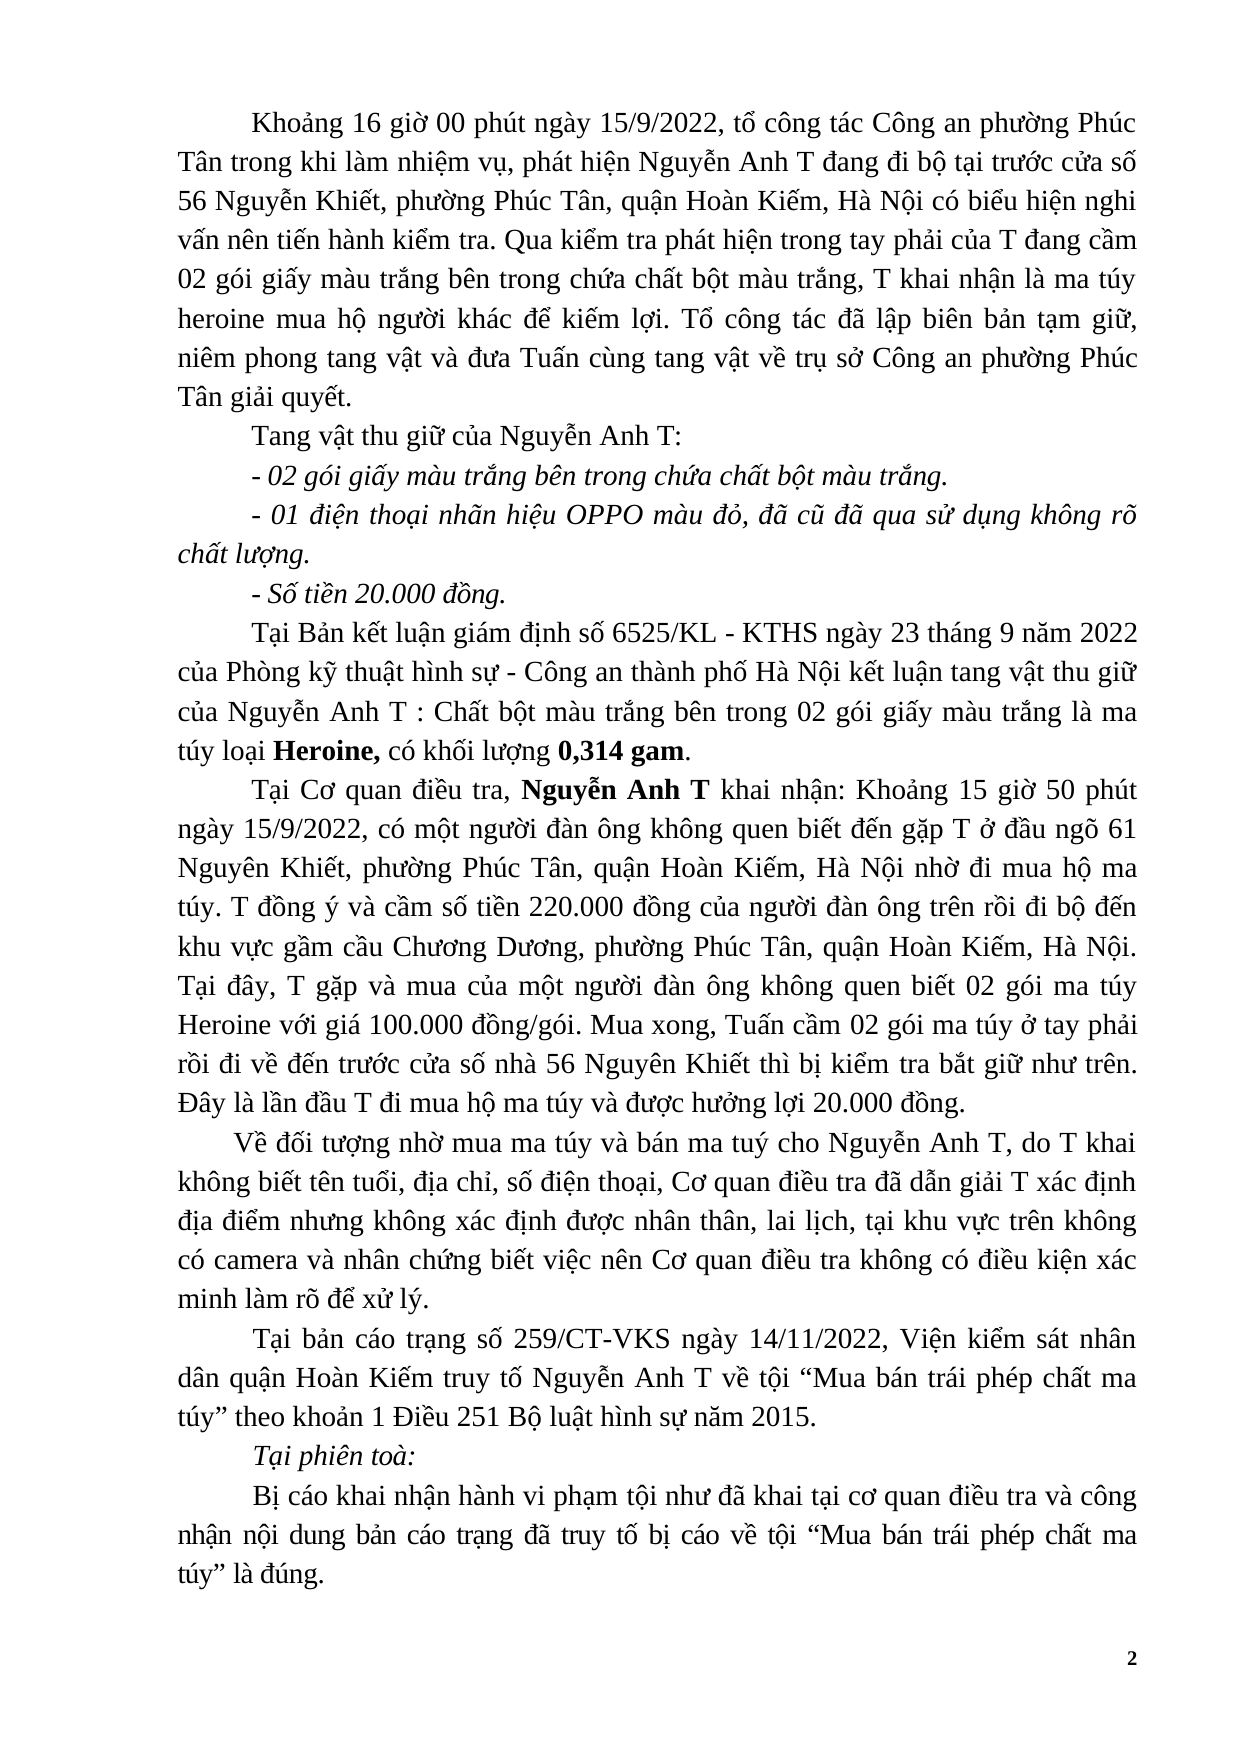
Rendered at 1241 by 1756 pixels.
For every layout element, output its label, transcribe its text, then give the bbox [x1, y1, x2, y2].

list Số tiền 20.000 đồng. [251, 576, 1159, 609]
text Về đối tượng nhờ mua ma túy và bán ma tuý cho Nguyễn Anh T, do T khai không biết tên tuổi, địa chỉ, số điện thoại, Cơ quan điều tra đã dẫn giải T xác định địa điểm nhưng không xác định được nhân thân, lai lịch, tại khu vực trên không có camera và nhân chứng biết việc nên Cơ quan điều tra không có điều kiện xác minh làm rõ để xử lý. [177, 1125, 1138, 1315]
text Tang vật thu giữ của Nguyễn Anh T: [251, 418, 1159, 452]
text Tại phiên toà: [252, 1438, 1159, 1472]
text Tại bản cáo trạng số 259/CT-VKS ngày 14/11/2022, Viện kiểm sát nhân dân quận Hoàn Kiếm truy tố Nguyễn Anh T về tội “Mua bán trái phép chất ma túy” theo khoản 1 Điều 251 Bộ luật hình sự năm 2015. [177, 1321, 1137, 1433]
list 01 điện thoại nhãn hiệu OPPO màu đỏ, đã cũ đã qua sử dụng không rõ chất lượng. [177, 497, 1138, 570]
text Khoảng 16 giờ 00 phút ngày 15/9/2022, tổ công tác Công an phường Phúc Tân trong khi làm nhiệm vụ, phát hiện Nguyễn Anh T đang đi bộ tại trước cửa số 56 Nguyễn Khiết, phường Phúc Tân, quận Hoàn Kiếm, Hà Nội có biểu hiện nghi vấn nên tiến hành kiểm tra. Qua kiểm tra phát hiện trong tay phải của T đang cầm 02 gói giấy màu trắng bên trong chứa chất bột màu trắng, T khai nhận là ma túy heroine mua hộ người khác để kiếm lợi. Tổ công tác đã lập biên bản tạm giữ, niêm phong tang vật và đưa Tuấn cùng tang vật về trụ sở Công an phường Phúc Tân giải quyết. [177, 105, 1138, 413]
text Bị cáo khai nhận hành vi phạm tội như đã khai tại cơ quan điều tra và công nhận nội dung bản cáo trạng đã truy tố bị cáo về tội “Mua bán trái phép chất ma túy” là đúng. [177, 1478, 1138, 1589]
list 02 gói giấy màu trắng bên trong chứa chất bột màu trắng. [251, 458, 1159, 491]
text Tại Cơ quan điều tra, Nguyễn Anh T khai nhận: Khoảng 15 giờ 50 phút ngày 15/9/2022, có một người đàn ông không quen biết đến gặp T ở đầu ngõ 61 Nguyên Khiết, phường Phúc Tân, quận Hoàn Kiếm, Hà Nội nhờ đi mua hộ ma túy. T đồng ý và cầm số tiền 220.000 đồng của người đàn ông trên rồi đi bộ đến khu vực gầm cầu Chương Dương, phường Phúc Tân, quận Hoàn Kiếm, Hà Nội. Tại đây, T gặp và mua của một người đàn ông không quen biết 02 gói ma túy Heroine với giá 100.000 đồng/gói. Mua xong, Tuấn cầm 02 gói ma túy ở tay phải rồi đi về đến trước cửa số nhà 56 Nguyên Khiết thì bị kiểm tra bắt giữ như trên. Đây là lần đầu T đi mua hộ ma túy và được hưởng lợi 20.000 đồng. [177, 772, 1138, 1119]
text Tại Bản kết luận giám định số 6525/KL - KTHS ngày 23 tháng 9 năm 2022 của Phòng kỹ thuật hình sự - Công an thành phố Hà Nội kết luận tang vật thu giữ của Nguyễn Anh T : Chất bột màu trắng bên trong 02 gói giấy màu trắng là ma túy loại Heroine, có khối lượng 0,314 gam. [177, 615, 1138, 766]
